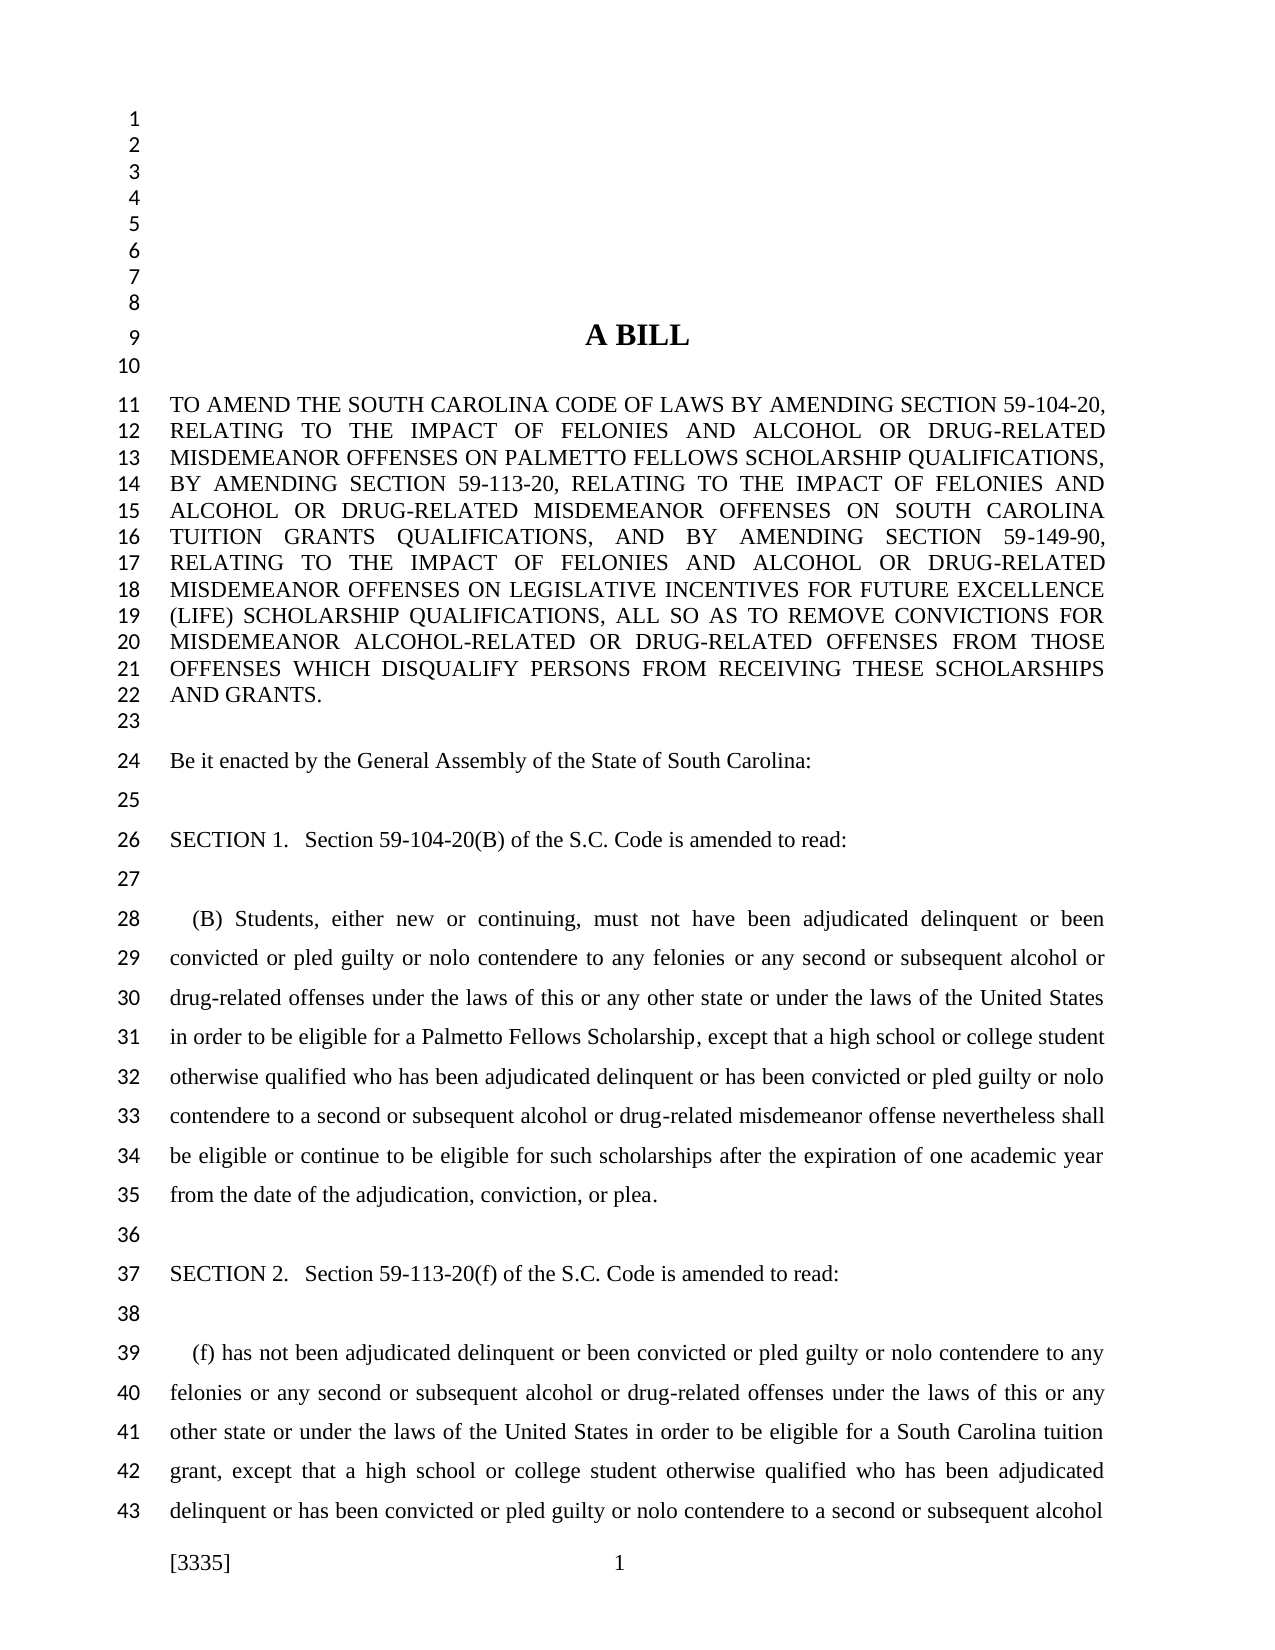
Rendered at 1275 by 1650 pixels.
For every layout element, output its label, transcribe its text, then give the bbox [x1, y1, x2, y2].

text Be it enacted by the General Assembly of the State of South Carolina: [169, 747, 1106, 773]
text SECTION 2. Section 59-113-20(f) of the S.C. Code is amended to read: [169, 1260, 1106, 1287]
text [169, 1339, 1106, 1523]
text SECTION 1. Section 59-104-20(B) of the S.C. Code is amended to read: [169, 826, 1106, 852]
text A bill [169, 316, 1106, 352]
text (B) Students, either new or continuing, must not have been adjudicated delinquent or been convicted or pled guilty or nolo contendere to any felonies or any second or subsequent alcohol or drug-related offenses under the laws of this or any other state or under the laws of the United States in order to be eligible for a Palmetto Fellows Scholarship, except that a high school or college student otherwise qualified who has been adjudicated delinquent or has been convicted or pled guilty or nolo contendere to a second or subsequent alcohol or drug-related misdemeanor offense nevertheless shall be eligible or continue to be eligible for such scholarships after the expiration of one academic year from the date of the adjudication, conviction, or plea. [169, 905, 1106, 1208]
